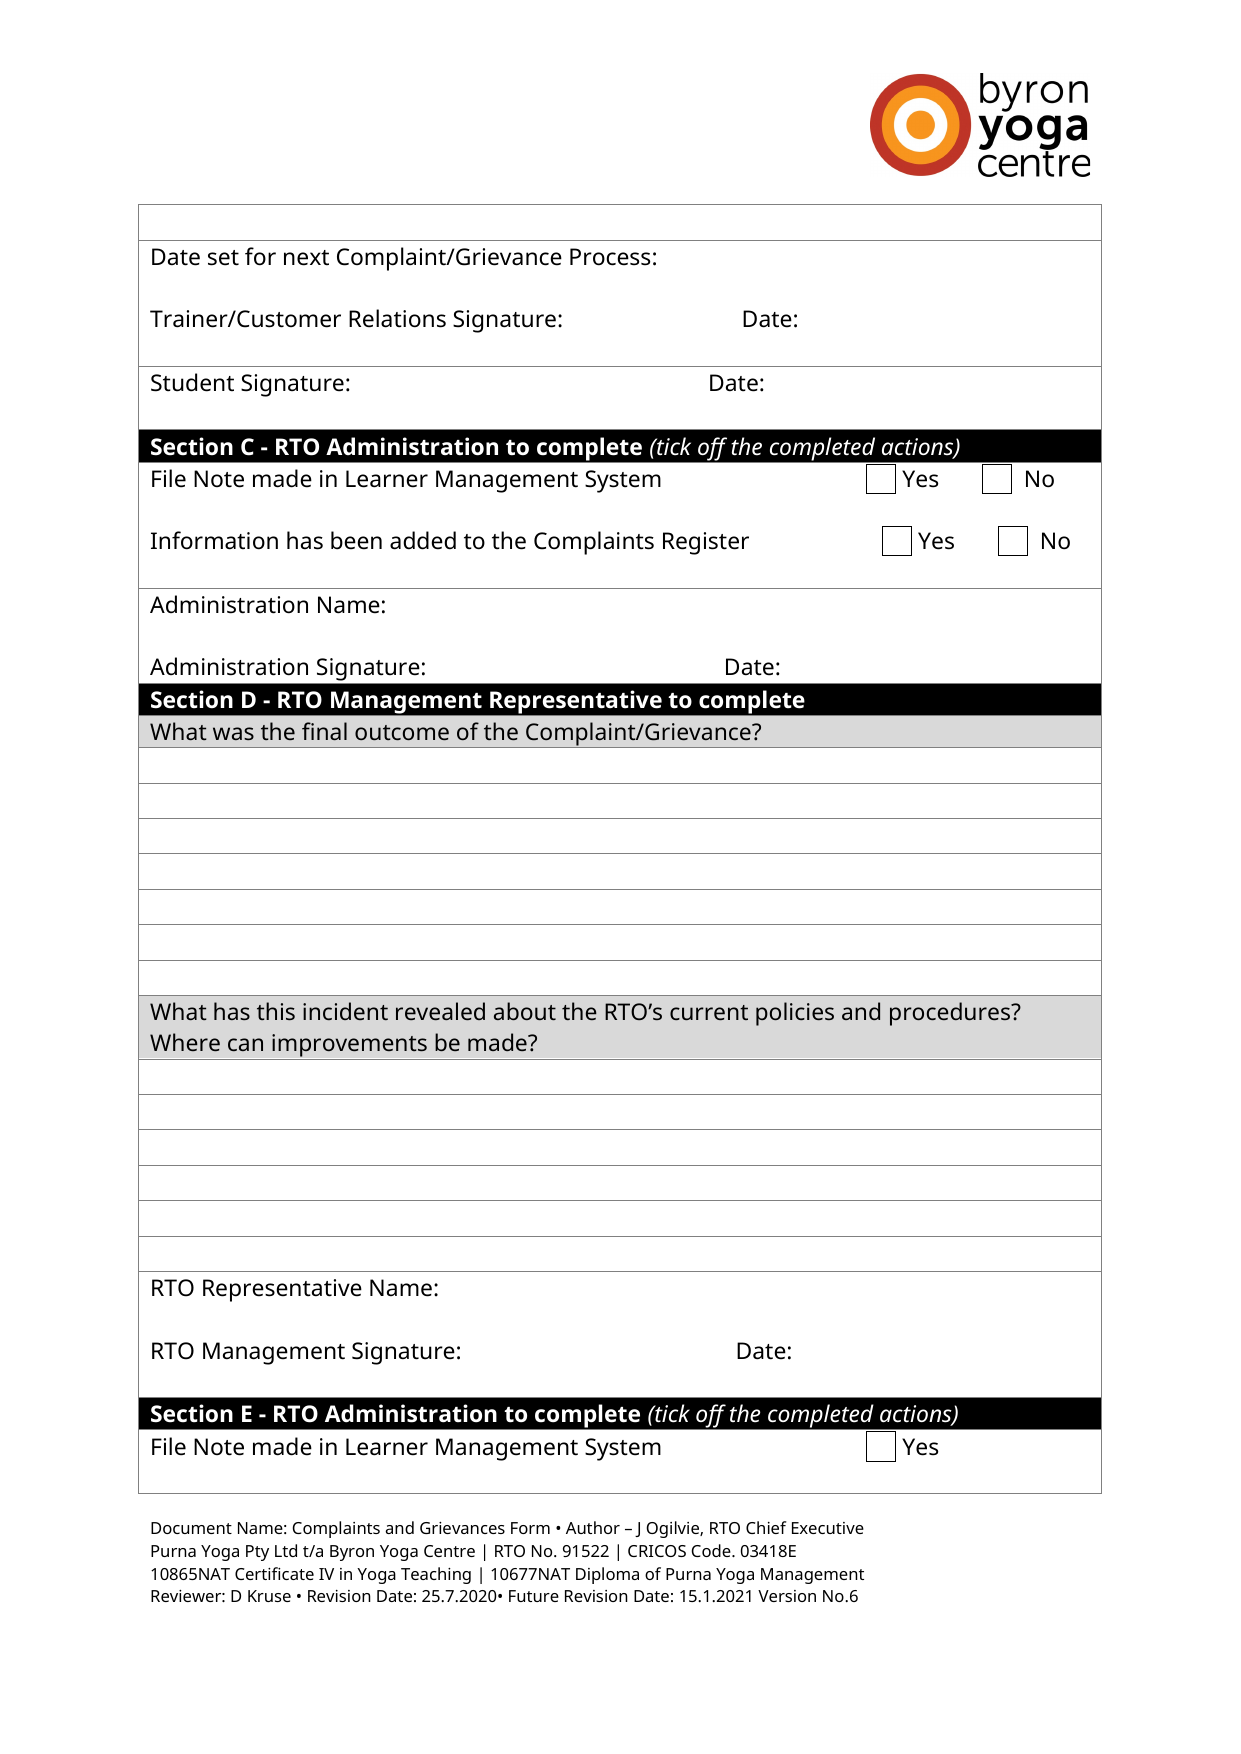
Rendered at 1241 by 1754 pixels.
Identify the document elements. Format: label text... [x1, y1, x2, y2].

table_cell [139, 925, 1101, 959]
table_cell Section E - RTO Administration to complete (tick off the completed actions) [139, 1398, 1101, 1429]
table_cell What was the final outcome of the Complaint/Grievance? [139, 716, 1101, 747]
table_cell Date set for next Complaint/Grievance Process: Trainer/Customer Relations Signature: Date: [139, 241, 1101, 366]
table_cell [139, 1166, 1101, 1200]
table_cell Section C - RTO Administration to complete (tick off the completed actions) [139, 430, 1101, 462]
table_cell Student Signature: Date: [139, 367, 1101, 429]
table_cell [139, 1095, 1101, 1129]
table_cell [139, 748, 1101, 782]
table_cell [139, 205, 1101, 240]
table_cell RTO Representative Name: RTO Management Signature: Date: [139, 1272, 1101, 1397]
table_cell What has this incident revealed about the RTO’s current policies and procedures? Where can improvements be made? [139, 996, 1101, 1058]
table_cell [139, 819, 1101, 853]
table_cell [139, 854, 1101, 889]
table_cell File Note made in Learner Management System Yes Information has been added to the Complaints Register Yes [139, 1430, 1101, 1493]
table_cell [139, 1237, 1101, 1271]
table_cell [139, 961, 1101, 995]
table_cell [139, 1060, 1101, 1094]
table_cell File Note made in Learner Management System Yes No Information has been added to the Complaints Register Yes No [139, 463, 1101, 588]
table_cell [139, 784, 1101, 818]
table_cell Administration Name: Administration Signature: Date: [139, 589, 1101, 682]
table_cell [139, 890, 1101, 924]
picture [870, 73, 1091, 177]
table_cell [139, 1130, 1101, 1165]
table_cell Section D - RTO Management Representative to complete [139, 684, 1101, 715]
table_cell [139, 1201, 1101, 1236]
